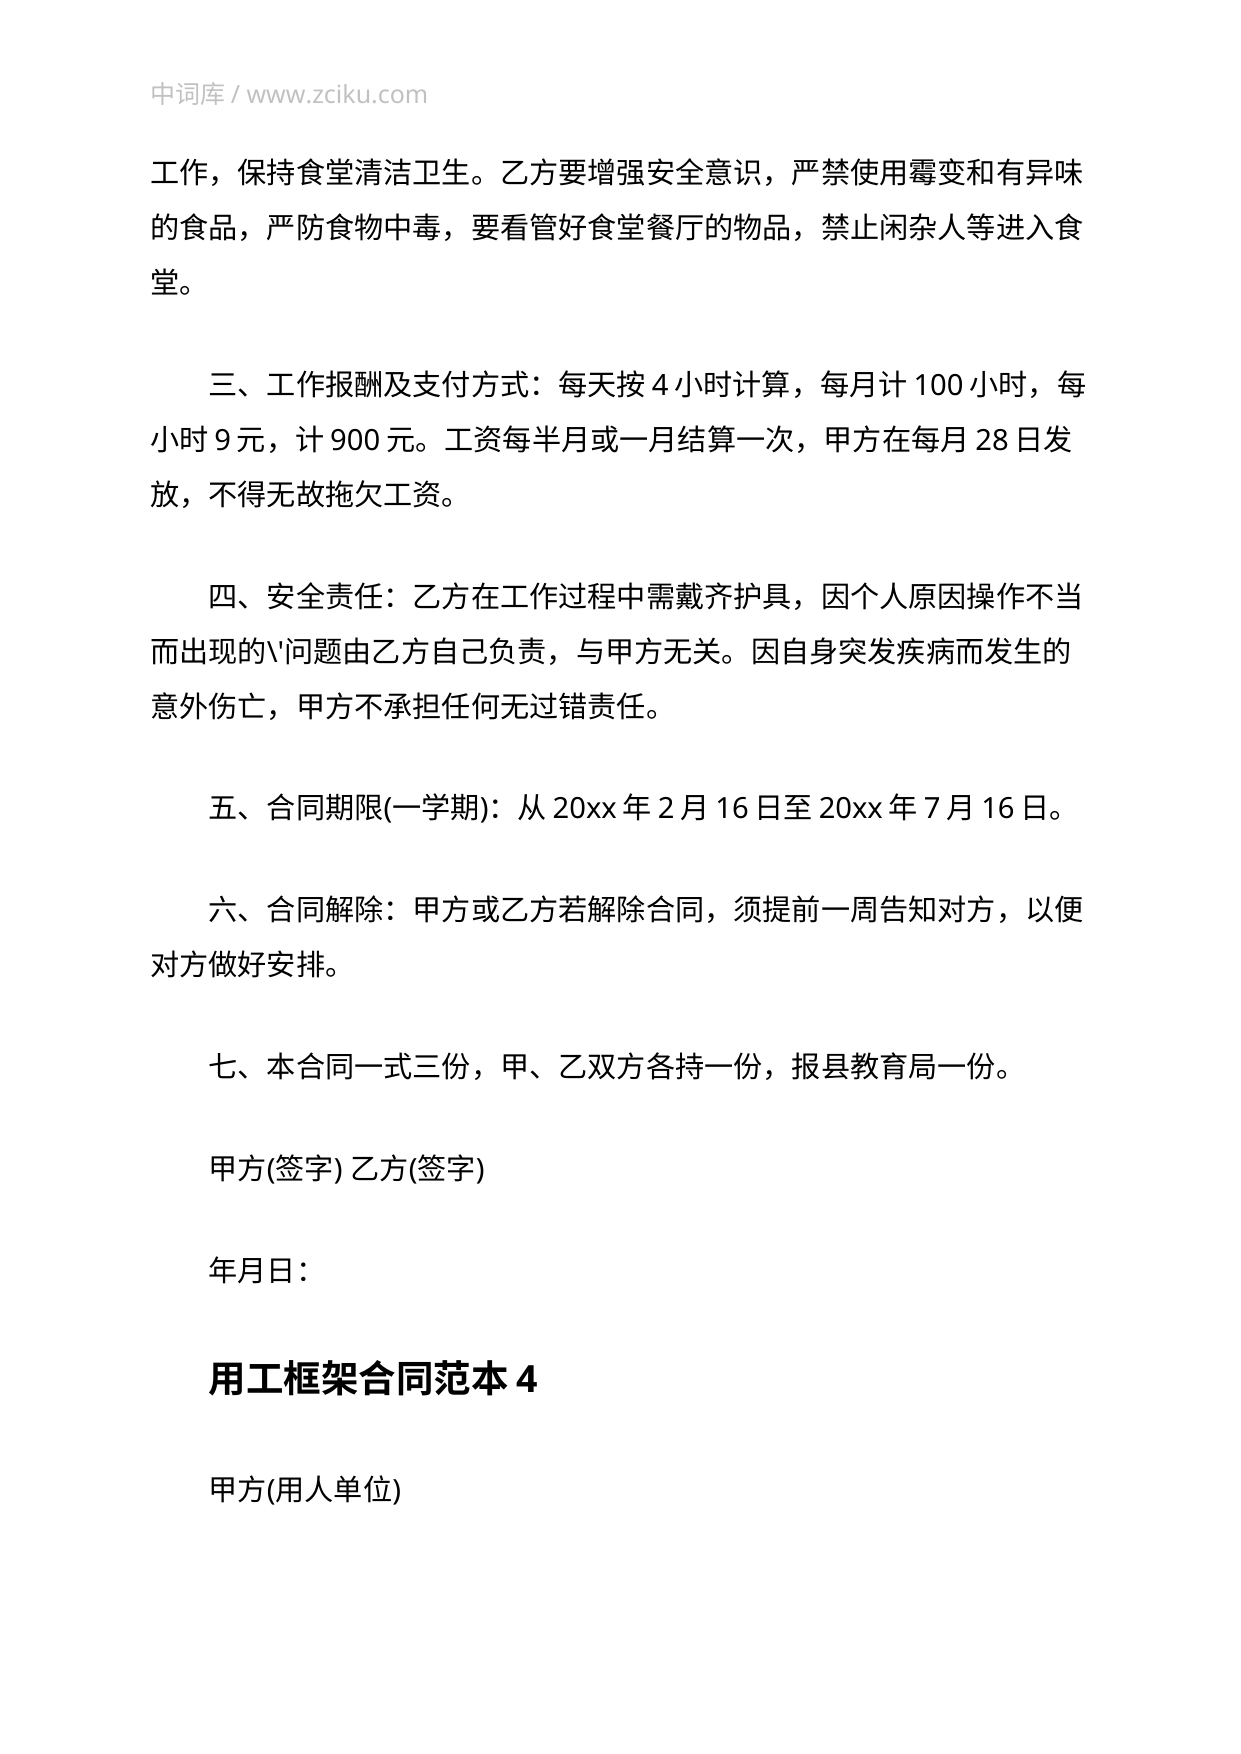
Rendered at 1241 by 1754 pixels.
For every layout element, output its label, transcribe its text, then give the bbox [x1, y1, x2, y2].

text 六、合同解除：甲方或乙方若解除合同，须提前一周告知对方，以便对方做好安排。 [150, 887, 1090, 984]
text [150, 150, 1090, 302]
text 甲方(签字) 乙方(签字) [150, 1145, 1090, 1188]
text 年月日： [150, 1247, 1090, 1290]
text 五、合同期限(一学期)：从20xx年2月16日至20xx年7月16日。 [150, 785, 1090, 827]
text 四、安全责任：乙方在工作过程中需戴齐护具，因个人原因操作不当而出现的\'问题由乙方自己负责，与甲方无关。因自身突发疾病而发生的意外伤亡，甲方不承担任何无过错责任。 [150, 573, 1090, 726]
text 用工框架合同范本4 [150, 1349, 1090, 1404]
text 三、工作报酬及支付方式：每天按4小时计算，每月计100小时，每小时9元，计900元。工资每半月或一月结算一次，甲方在每月28日发放，不得无故拖欠工资。 [150, 362, 1090, 514]
text 甲方(用人单位) [150, 1467, 1090, 1509]
text 七、本合同一式三份，甲、乙双方各持一份，报县教育局一份。 [150, 1044, 1090, 1086]
